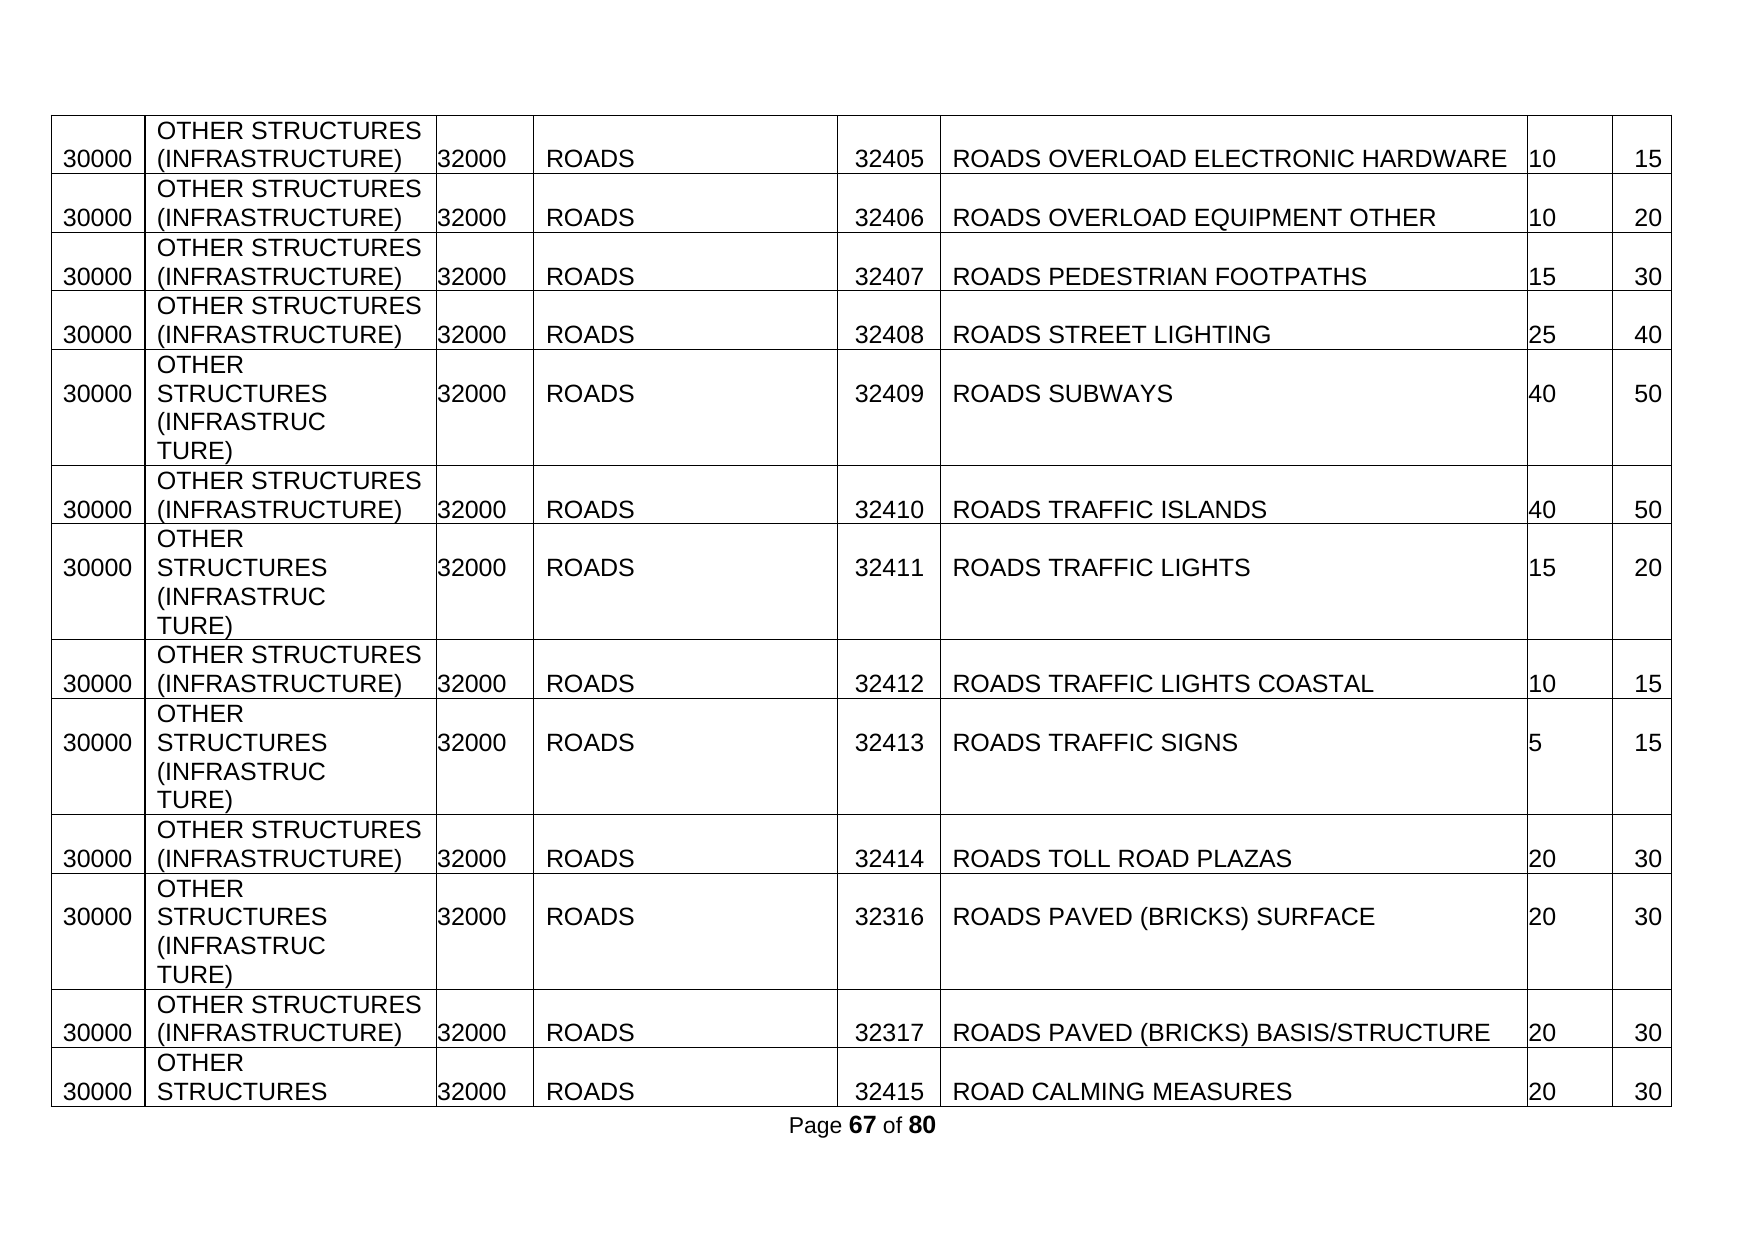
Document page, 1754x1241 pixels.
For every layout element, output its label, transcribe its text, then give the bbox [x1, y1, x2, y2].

table_cell ROADS [534, 815, 837, 872]
table_cell ROADS TRAFFIC SIGNS [941, 699, 1527, 814]
table_cell 30000 [52, 233, 144, 290]
table_cell 32000 [437, 291, 533, 349]
table_cell 30 [1613, 1048, 1671, 1106]
table_cell 30 [1613, 990, 1671, 1047]
table_cell ROADS [534, 350, 837, 465]
table_cell 40 [1613, 291, 1671, 349]
table_cell 32000 [437, 233, 533, 290]
table_cell 15 [1613, 699, 1671, 814]
table_cell ROADS TRAFFIC ISLANDS [941, 466, 1527, 523]
table_cell ROADS PAVED (BRICKS) BASIS/STRUCTURE [941, 990, 1527, 1047]
table_cell 20 [1528, 874, 1612, 988]
table_cell ROADS [534, 524, 837, 639]
table_cell ROADS [534, 116, 837, 173]
table_cell 32000 [437, 699, 533, 814]
table_cell 32000 [437, 1048, 533, 1106]
table_cell OTHER STRUCTURES (INFRASTRUCTURE) [146, 174, 436, 232]
table_cell 32317 [838, 990, 940, 1047]
table_cell ROADS PAVED (BRICKS) SURFACE [941, 874, 1527, 988]
table_cell 32000 [437, 874, 533, 988]
table_cell 32000 [437, 990, 533, 1047]
table_cell 30000 [52, 291, 144, 349]
table_cell 25 [1528, 291, 1612, 349]
table_cell 32000 [437, 466, 533, 523]
table_cell OTHER STRUCTURES (INFRASTRUCTURE) [146, 874, 436, 988]
table_cell ROADS TRAFFIC LIGHTS COASTAL [941, 640, 1527, 698]
table_cell ROADS PEDESTRIAN FOOTPATHS [941, 233, 1527, 290]
table_cell 15 [1613, 116, 1671, 173]
table_cell 32000 [437, 350, 533, 465]
table_cell ROADS [534, 640, 837, 698]
table_cell 10 [1528, 174, 1612, 232]
table_cell 32415 [838, 1048, 940, 1106]
table_cell ROADS [534, 874, 837, 988]
table_cell 32316 [838, 874, 940, 988]
table_cell ROADS [534, 174, 837, 232]
table_cell 5 [1528, 699, 1612, 814]
table_cell 32000 [437, 116, 533, 173]
table_cell OTHER STRUCTURES (INFRASTRUCTURE) [146, 990, 436, 1047]
table_cell ROADS OVERLOAD EQUIPMENT OTHER [941, 174, 1527, 232]
table_cell 30000 [52, 699, 144, 814]
table_cell 30000 [52, 174, 144, 232]
table_cell OTHER STRUCTURES (INFRASTRUCTURE) [146, 815, 436, 872]
table_cell 10 [1528, 640, 1612, 698]
table_cell 32405 [838, 116, 940, 173]
table_cell 32411 [838, 524, 940, 639]
table_cell 40 [1528, 350, 1612, 465]
table_cell 30000 [52, 116, 144, 173]
table_cell ROADS SUBWAYS [941, 350, 1527, 465]
table_cell 15 [1528, 233, 1612, 290]
table_cell 30 [1613, 874, 1671, 988]
table_cell 32414 [838, 815, 940, 872]
table_cell 30000 [52, 990, 144, 1047]
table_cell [146, 1048, 436, 1106]
table_cell 15 [1613, 640, 1671, 698]
table_cell 30000 [52, 350, 144, 465]
table_cell ROADS [534, 1048, 837, 1106]
table_cell ROADS [534, 291, 837, 349]
table_cell 30000 [52, 815, 144, 872]
table_cell 30 [1613, 815, 1671, 872]
table_cell OTHER STRUCTURES (INFRASTRUCTURE) [146, 524, 436, 639]
table_cell 20 [1613, 174, 1671, 232]
table_cell OTHER STRUCTURES (INFRASTRUCTURE) [146, 233, 436, 290]
table_cell 40 [1528, 466, 1612, 523]
table_cell 32000 [437, 640, 533, 698]
table_cell 50 [1613, 350, 1671, 465]
table_cell ROADS OVERLOAD ELECTRONIC HARDWARE [941, 116, 1527, 173]
table_cell OTHER STRUCTURES (INFRASTRUCTURE) [146, 699, 436, 814]
table_cell 10 [1528, 116, 1612, 173]
table_cell 15 [1528, 524, 1612, 639]
table_cell ROADS [534, 233, 837, 290]
table_cell ROADS STREET LIGHTING [941, 291, 1527, 349]
table_cell 32409 [838, 350, 940, 465]
table_cell ROADS TRAFFIC LIGHTS [941, 524, 1527, 639]
table_cell 50 [1613, 466, 1671, 523]
table_cell 30000 [52, 640, 144, 698]
table_cell OTHER STRUCTURES (INFRASTRUCTURE) [146, 640, 436, 698]
table_cell OTHER STRUCTURES (INFRASTRUCTURE) [146, 466, 436, 523]
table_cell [146, 116, 436, 173]
table_cell 32406 [838, 174, 940, 232]
table_cell 20 [1528, 1048, 1612, 1106]
table_cell 32000 [437, 524, 533, 639]
table_cell ROADS [534, 990, 837, 1047]
table_cell ROADS [534, 699, 837, 814]
table_cell 30000 [52, 466, 144, 523]
table_cell 20 [1613, 524, 1671, 639]
table_cell 32410 [838, 466, 940, 523]
table_cell 32412 [838, 640, 940, 698]
table_cell 32000 [437, 815, 533, 872]
table_cell 30000 [52, 1048, 144, 1106]
table_cell 30000 [52, 524, 144, 639]
table_cell ROADS [534, 466, 837, 523]
table_cell 20 [1528, 990, 1612, 1047]
table_cell 30000 [52, 874, 144, 988]
table_cell 32408 [838, 291, 940, 349]
table_cell 32407 [838, 233, 940, 290]
table_cell OTHER STRUCTURES (INFRASTRUCTURE) [146, 350, 436, 465]
table_cell OTHER STRUCTURES (INFRASTRUCTURE) [146, 291, 436, 349]
table_cell ROADS TOLL ROAD PLAZAS [941, 815, 1527, 872]
table_cell 30 [1613, 233, 1671, 290]
table_cell 32413 [838, 699, 940, 814]
table_cell 20 [1528, 815, 1612, 872]
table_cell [941, 1048, 1527, 1106]
table_cell 32000 [437, 174, 533, 232]
